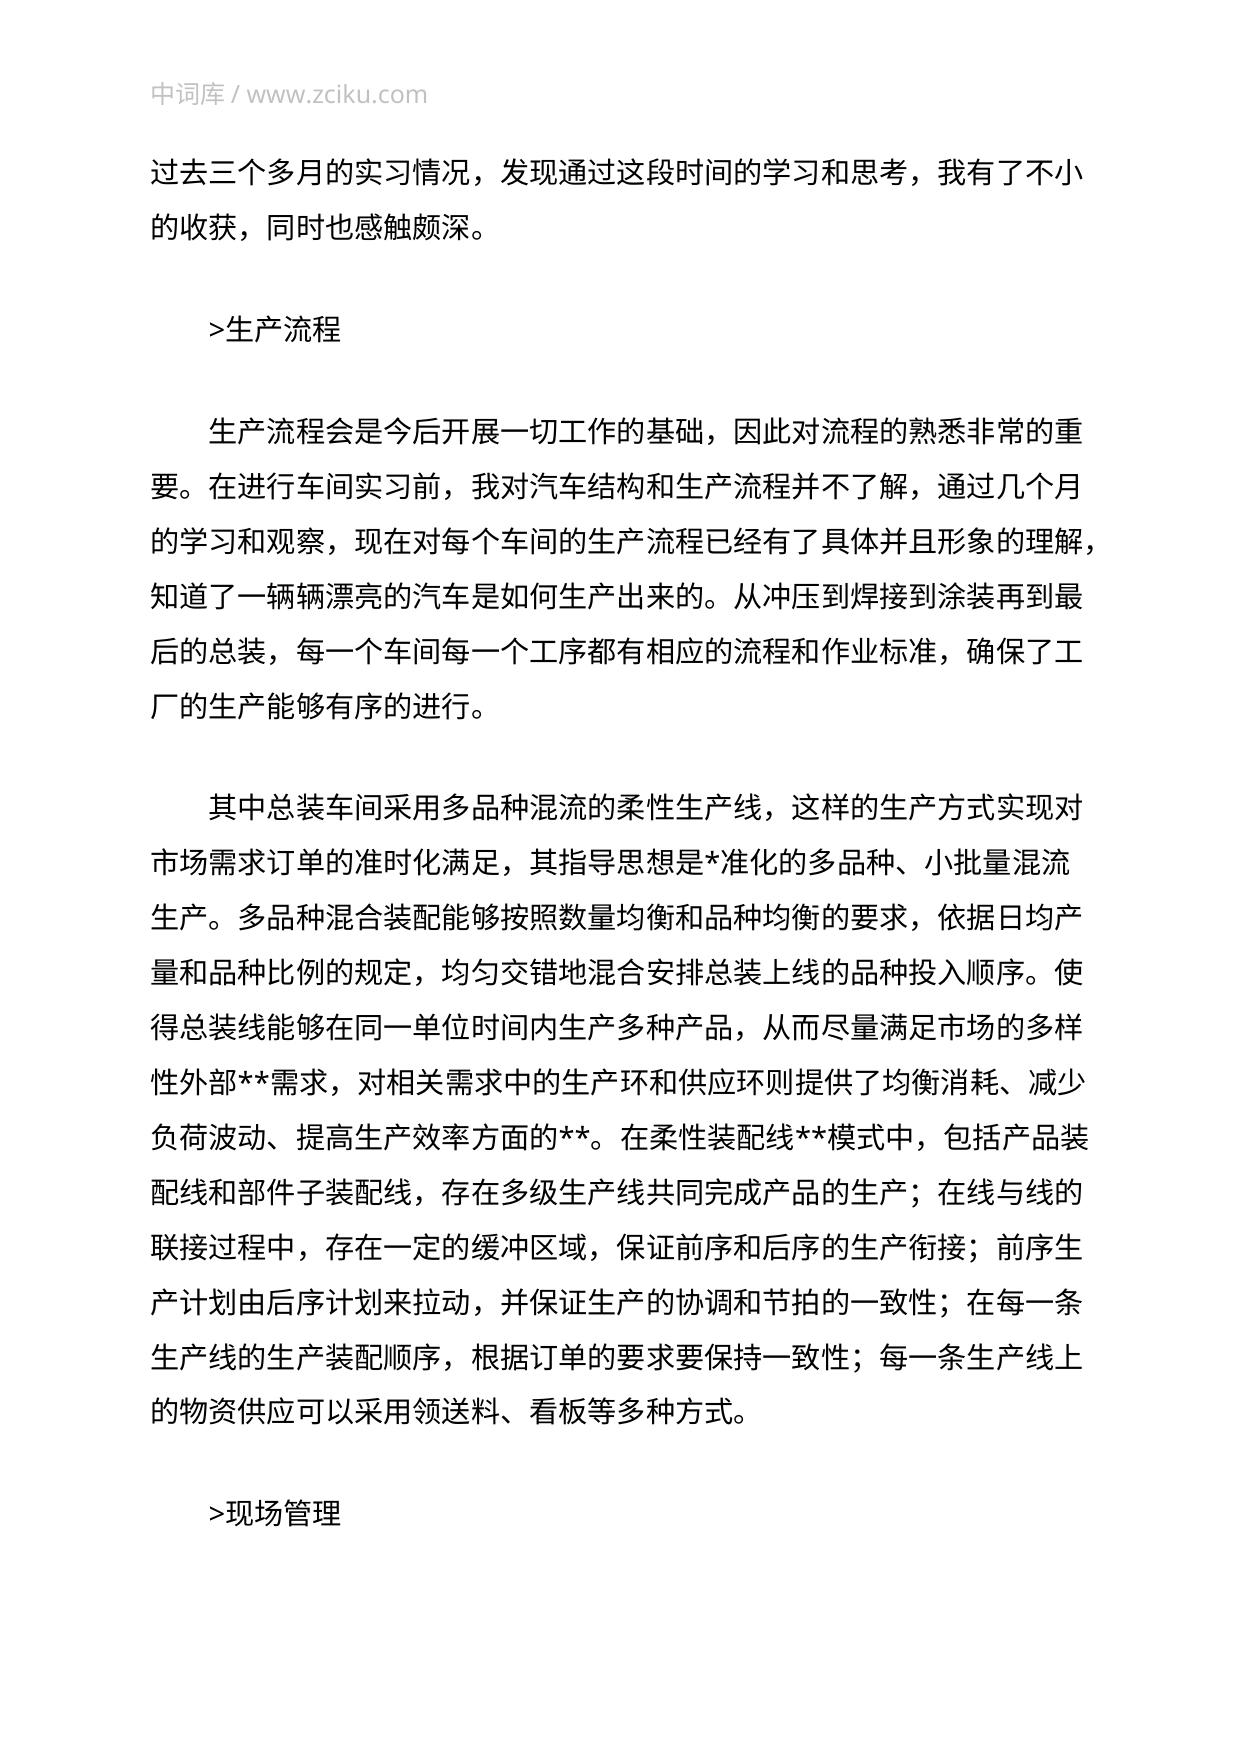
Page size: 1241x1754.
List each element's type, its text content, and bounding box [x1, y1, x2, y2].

text 生产流程会是今后开展一切工作的基础，因此对流程的熟悉非常的重要。在进行车间实习前，我对汽车结构和生产流程并不了解，通过几个月的学习和观察，现在对每个车间的生产流程已经有了具体并且形象的理解，知道了一辆辆漂亮的汽车是如何生产出来的。从冲压到焊接到涂装再到最后的总装，每一个车间每一个工序都有相应的流程和作业标准，确保了工厂的生产能够有序的进行。 [150, 409, 1090, 725]
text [150, 150, 1090, 247]
text 其中总装车间采用多品种混流的柔性生产线，这样的生产方式实现对市场需求订单的准时化满足，其指导思想是*准化的多品种、小批量混流生产。多品种混合装配能够按照数量均衡和品种均衡的要求，依据日均产量和品种比例的规定，均匀交错地混合安排总装上线的品种投入顺序。使得总装线能够在同一单位时间内生产多种产品，从而尽量满足市场的多样性外部**需求，对相关需求中的生产环和供应环则提供了均衡消耗、减少负荷波动、提高生产效率方面的**。在柔性装配线**模式中，包括产品装配线和部件子装配线，存在多级生产线共同完成产品的生产；在线与线的联接过程中，存在一定的缓冲区域，保证前序和后序的生产衔接；前序生产计划由后序计划来拉动，并保证生产的协调和节拍的一致性；在每一条生产线的生产装配顺序，根据订单的要求要保持一致性；每一条生产线上的物资供应可以采用领送料、看板等多种方式。 [150, 785, 1090, 1431]
text >生产流程 [150, 307, 1090, 349]
text >现场管理 [150, 1491, 1090, 1533]
